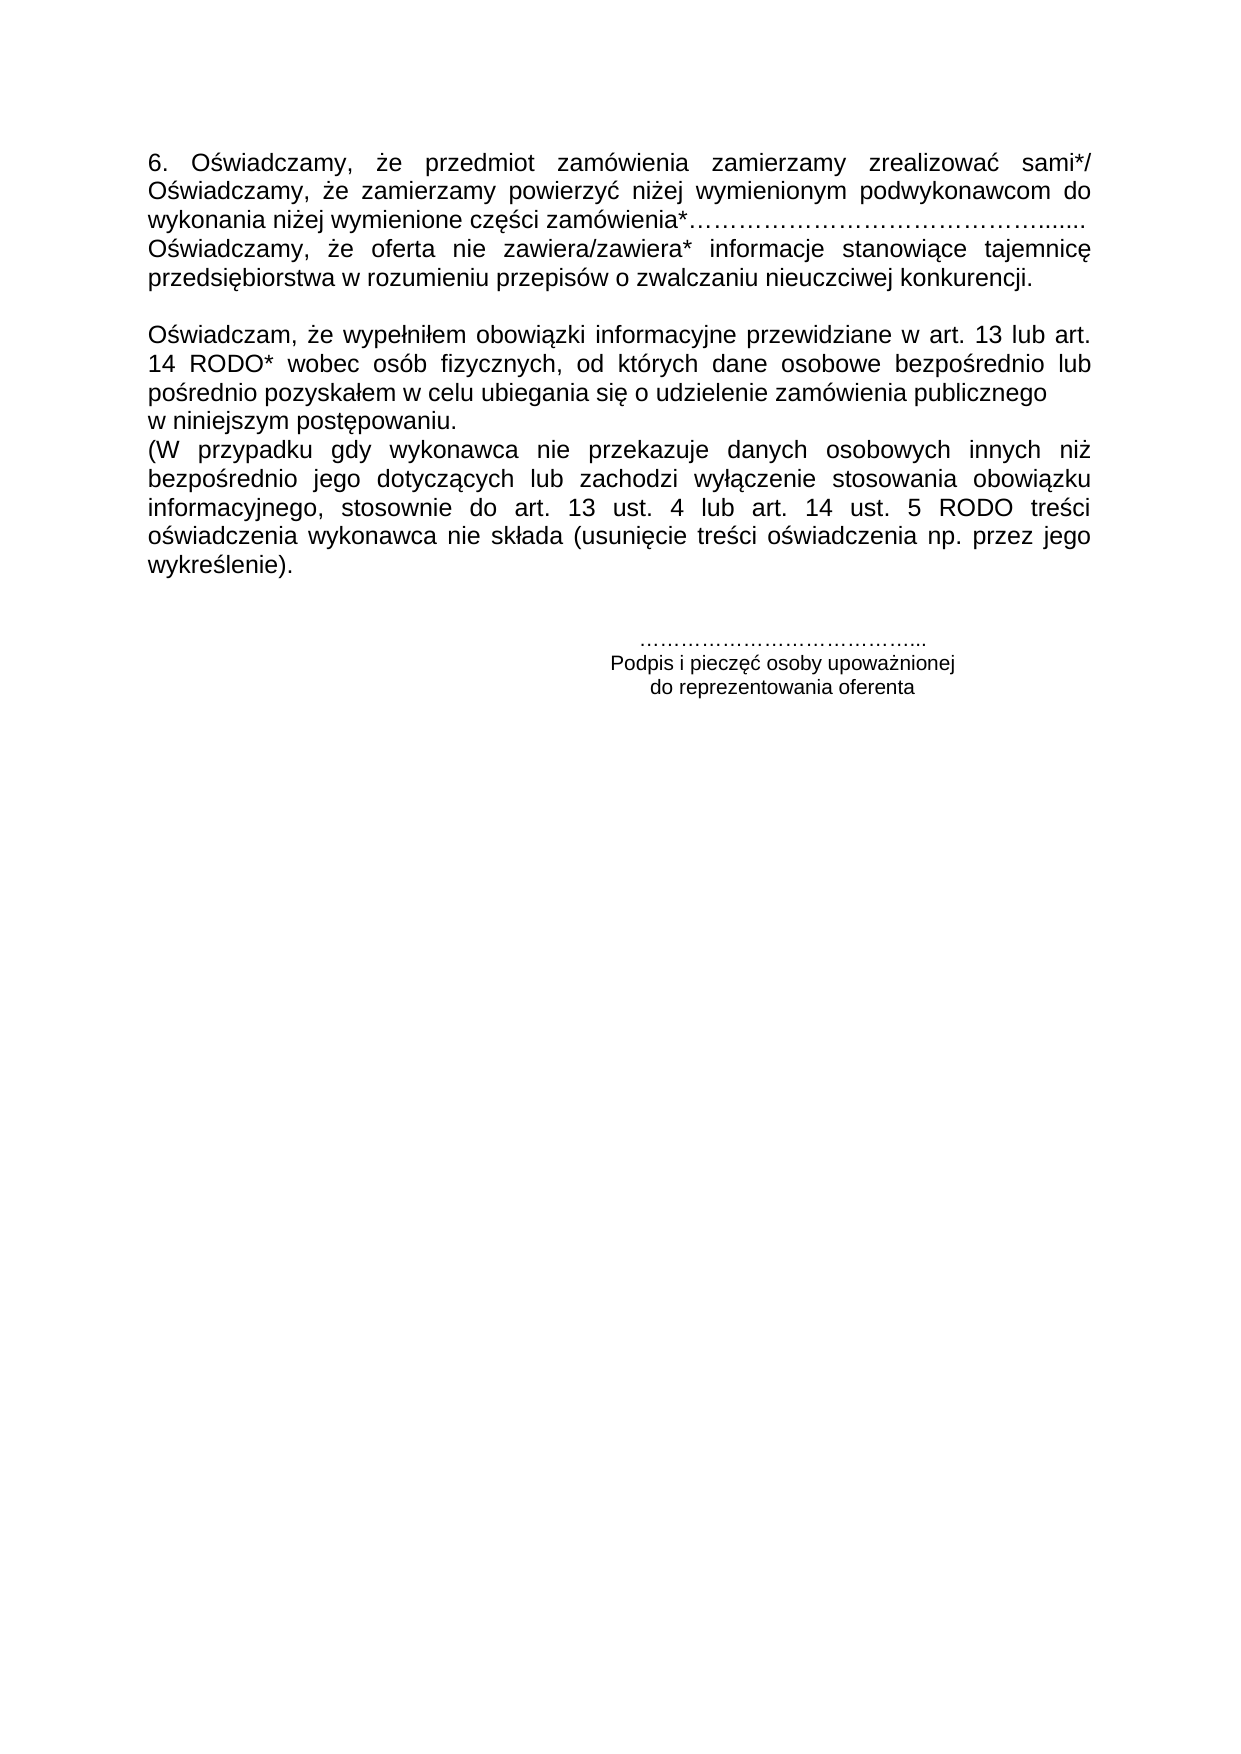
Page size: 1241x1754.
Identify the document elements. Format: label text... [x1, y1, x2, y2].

text Oświadczamy, że oferta nie zawiera/zawiera* informacje stanowiące tajemnicę przedsiębiorstwa w rozumieniu przepisów o zwalczaniu nieuczciwej konkurencji. [148, 234, 1093, 291]
text w niniejszym postępowaniu. [148, 406, 1093, 435]
text 6. Oświadczamy, że przedmiot zamówienia zamierzamy zrealizować sami*/ Oświadczamy, że zamierzamy powierzyć niżej wymienionym podwykonawcom do wykonania niżej wymienione części zamówienia*……………………………………....... [148, 148, 1093, 234]
text …………………………………... [148, 627, 1093, 651]
text do reprezentowania oferenta [148, 675, 1093, 699]
text Podpis i pieczęć osoby upoważnionej [148, 651, 1093, 675]
text (W przypadku gdy wykonawca nie przekazuje danych osobowych innych niż bezpośrednio jego dotyczących lub zachodzi wyłączenie stosowania obowiązku informacyjnego, stosownie do art. 13 ust. 4 lub art. 14 ust. 5 RODO treści oświadczenia wykonawca nie składa (usunięcie treści oświadczenia np. przez jego wykreślenie). [148, 435, 1093, 579]
text Oświadczam, że wypełniłem obowiązki informacyjne przewidziane w art. 13 lub art. 14 RODO* wobec osób fizycznych, od których dane osobowe bezpośrednio lub pośrednio pozyskałem w celu ubiegania się o udzielenie zamówienia publicznego [148, 320, 1093, 406]
